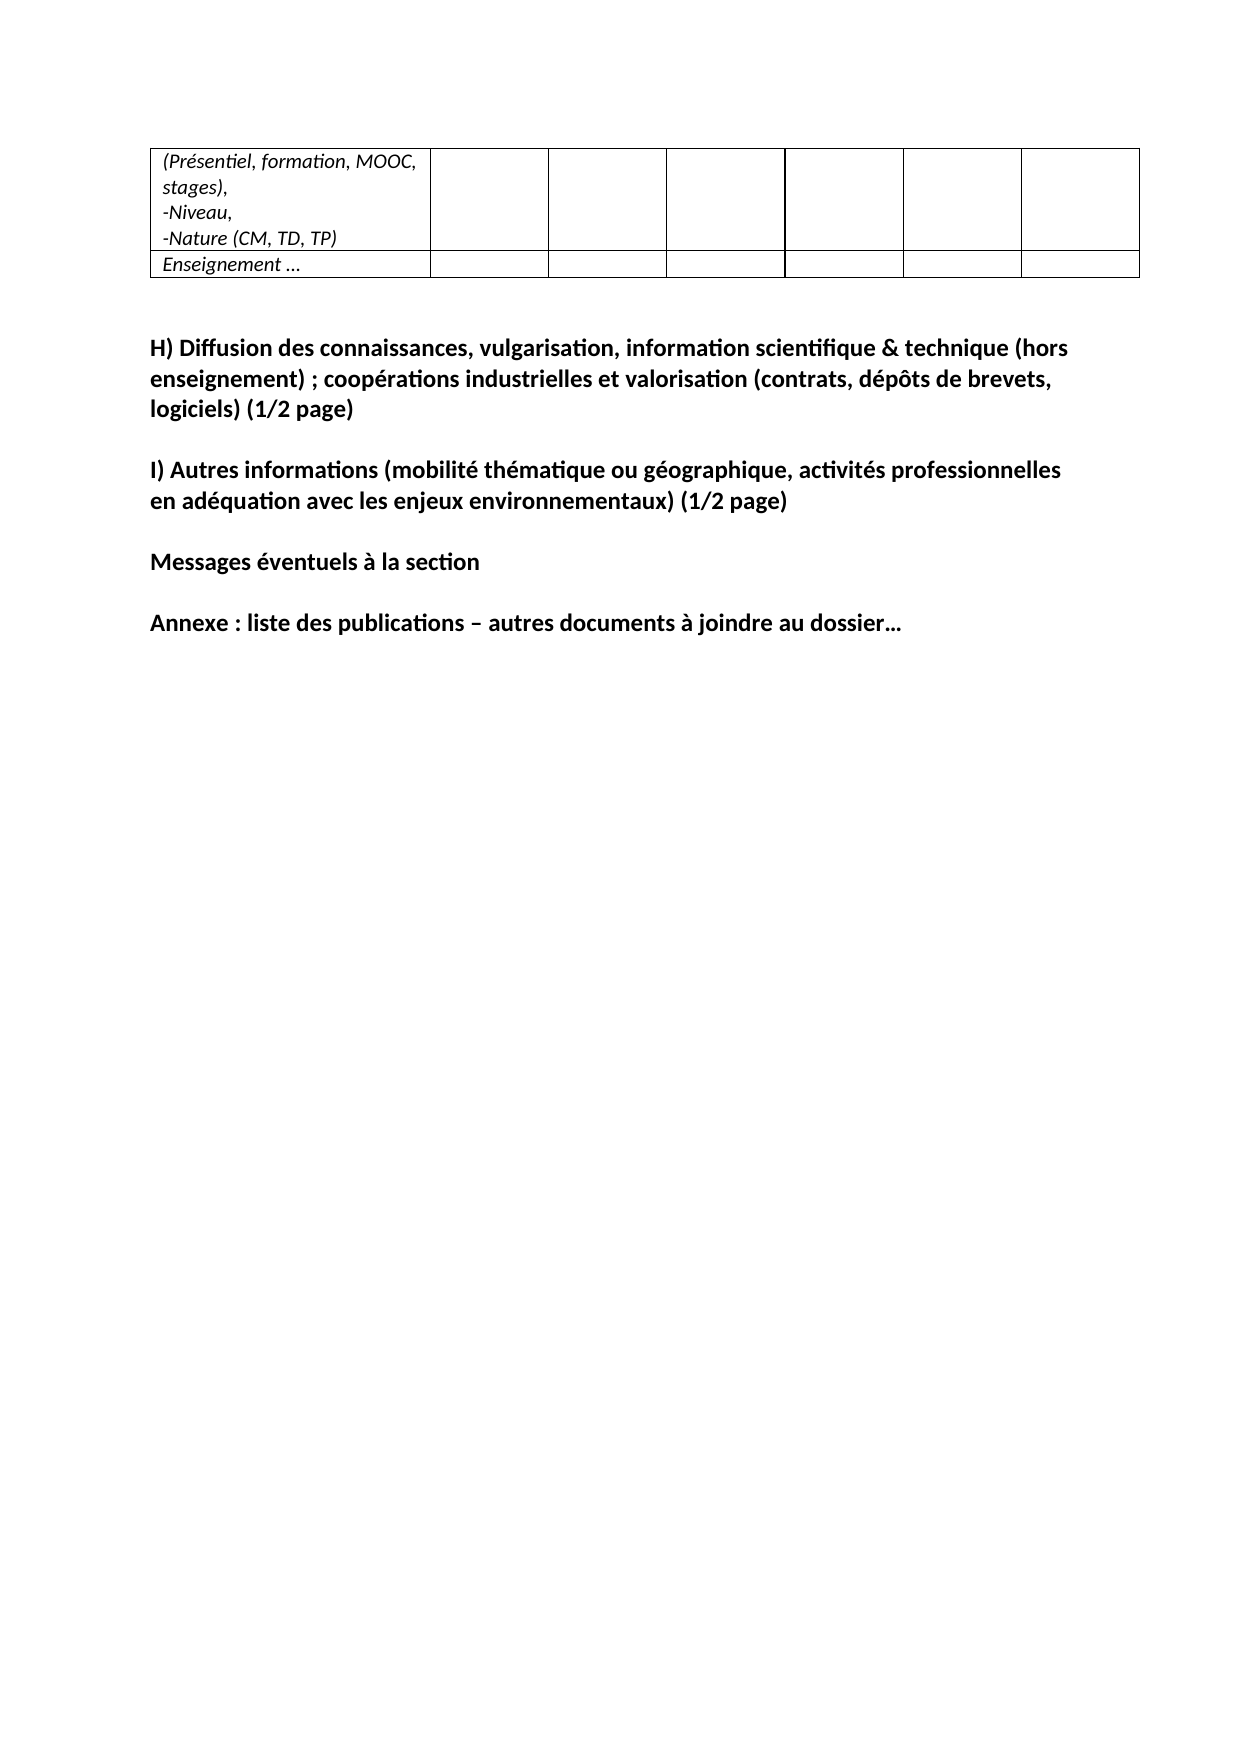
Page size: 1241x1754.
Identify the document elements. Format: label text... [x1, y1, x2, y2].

table_cell [667, 251, 784, 277]
table_cell [431, 149, 548, 250]
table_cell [151, 149, 430, 250]
table_cell [549, 251, 666, 277]
table_cell [786, 251, 903, 277]
table_cell [431, 251, 548, 277]
table_cell [1022, 149, 1139, 250]
table_cell [786, 149, 903, 250]
text I) Autres informations (mobilité thématique ou géographique, activités professionnelles en adéquation avec les enjeux environnementaux) (1/2 page) [150, 454, 1090, 516]
table_cell [904, 149, 1021, 250]
table_cell [549, 149, 666, 250]
table_cell [1022, 251, 1139, 277]
text H) Diffusion des connaissances, vulgarisation, information scientifique & technique (hors enseignement) ; coopérations industrielles et valorisation (contrats, dépôts de brevets, logiciels) (1/2 page) [150, 332, 1090, 424]
text Annexe : liste des publications – autres documents à joindre au dossier… [150, 607, 1090, 638]
text Messages éventuels à la section [150, 546, 1090, 577]
table_cell [904, 251, 1021, 277]
table_cell [667, 149, 784, 250]
table_cell Enseignement … [151, 251, 430, 277]
